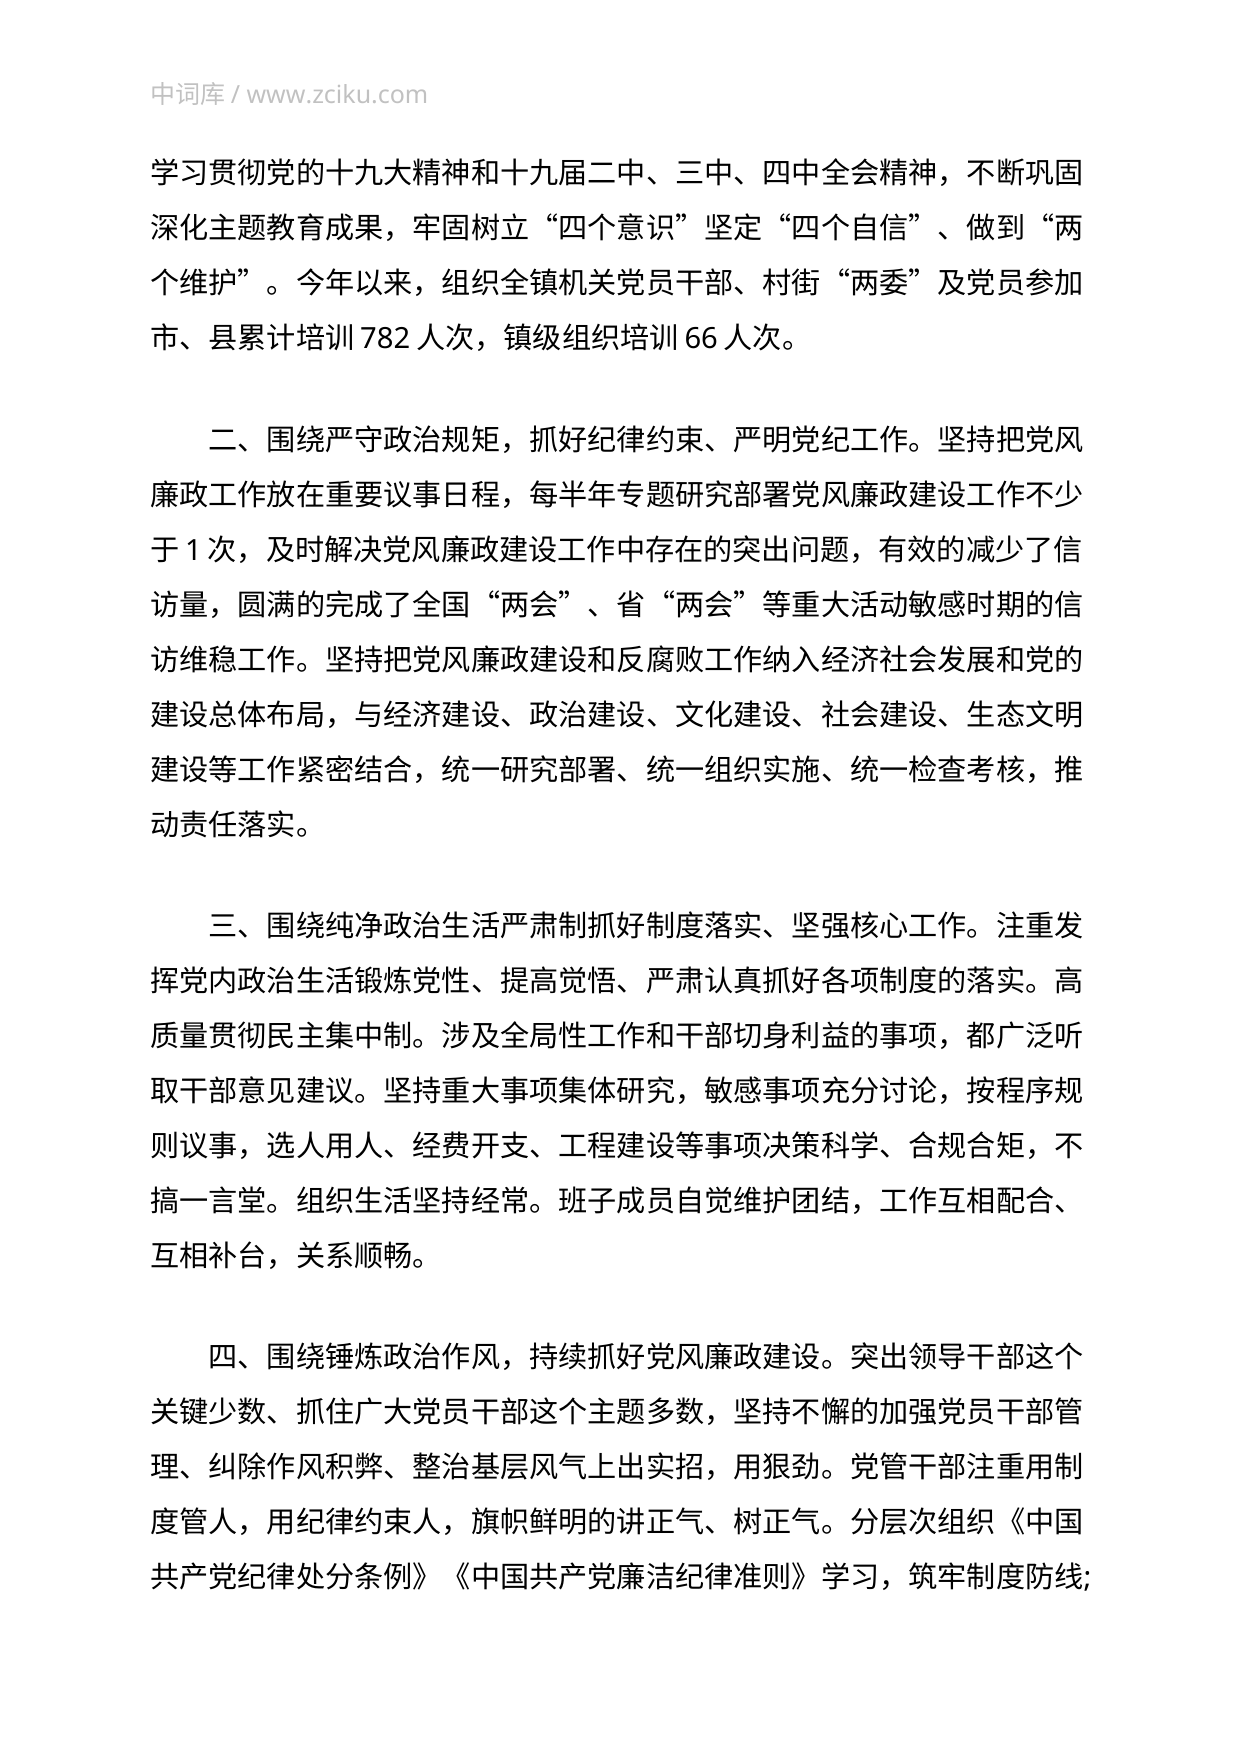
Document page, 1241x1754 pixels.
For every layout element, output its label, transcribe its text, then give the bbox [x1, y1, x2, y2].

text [150, 150, 1090, 357]
text 三、围绕纯净政治生活严肃制抓好制度落实、坚强核心工作。注重发挥党内政治生活锻炼党性、提高觉悟、严肃认真抓好各项制度的落实。高质量贯彻民主集中制。涉及全局性工作和干部切身利益的事项，都广泛听取干部意见建议。坚持重大事项集体研究，敏感事项充分讨论，按程序规则议事，选人用人、经费开支、工程建设等事项决策科学、合规合矩，不搞一言堂。组织生活坚持经常。班子成员自觉维护团结，工作互相配合、互相补台，关系顺畅。 [150, 903, 1090, 1274]
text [150, 1334, 1090, 1596]
text 二、围绕严守政治规矩，抓好纪律约束、严明党纪工作。坚持把党风廉政工作放在重要议事日程，每半年专题研究部署党风廉政建设工作不少于1次，及时解决党风廉政建设工作中存在的突出问题，有效的减少了信访量，圆满的完成了全国“两会”、省“两会”等重大活动敏感时期的信访维稳工作。坚持把党风廉政建设和反腐败工作纳入经济社会发展和党的建设总体布局，与经济建设、政治建设、文化建设、社会建设、生态文明建设等工作紧密结合，统一研究部署、统一组织实施、统一检查考核，推动责任落实。 [150, 417, 1090, 843]
